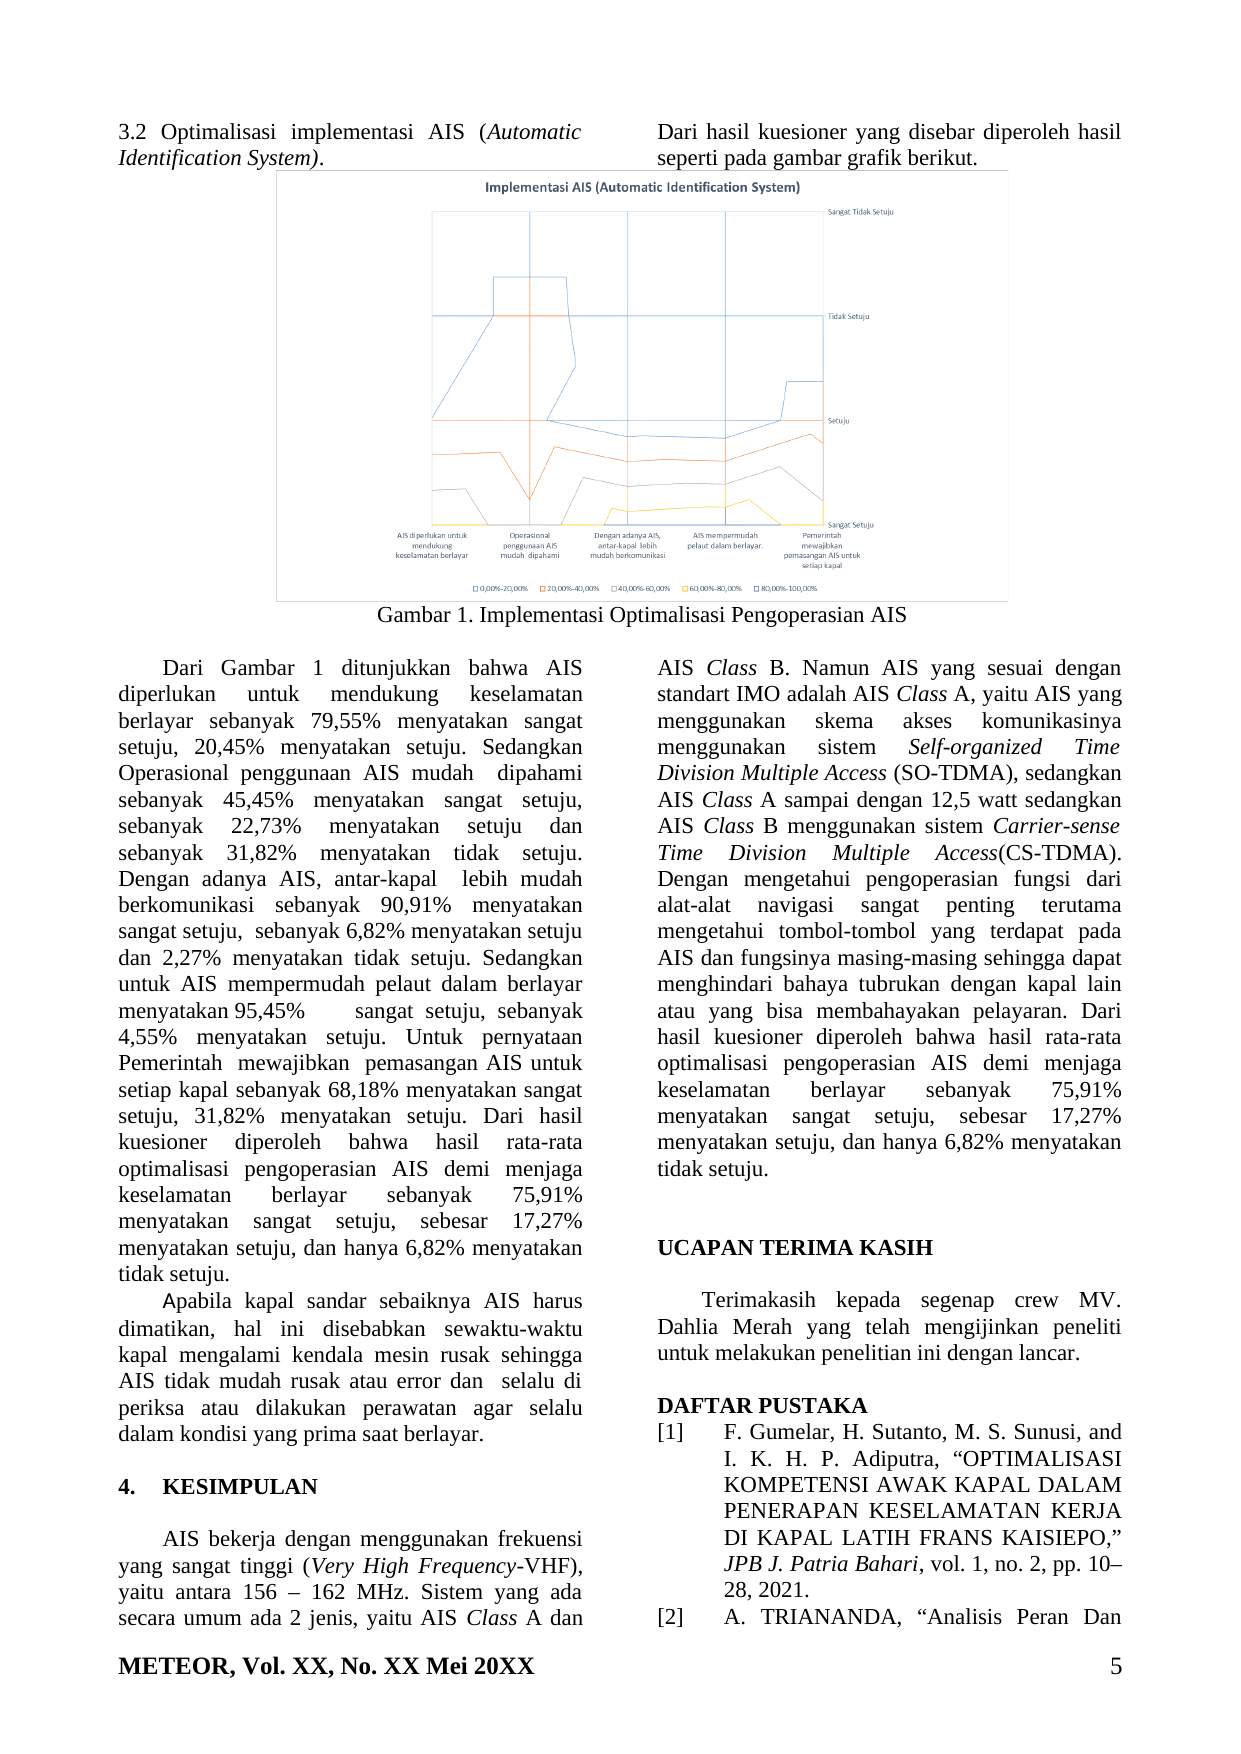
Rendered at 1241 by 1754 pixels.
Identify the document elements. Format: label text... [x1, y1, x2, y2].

text UCAPAN TERIMA KASIH [657, 1234, 1122, 1260]
picture [276, 170, 1009, 602]
text Terimakasih kepada segenap crew MV. Dahlia Merah yang telah mengijinkan peneliti untuk melakukan penelitian ini dengan lancar. [657, 1287, 1122, 1366]
text [1] F. Gumelar, H. Sutanto, M. S. Sunusi, and I. K. H. P. Adiputra, “OPTIMALISASI KOMPETENSI AWAK KAPAL DALAM PENERAPAN KESELAMATAN KERJA DI KAPAL LATIH FRANS KAISIEPO,” JPB J. Patria Bahari, vol. 1, no. 2, pp. 10–28, 2021. [657, 1418, 1122, 1603]
text DAFTAR PUSTAKA [657, 1392, 1122, 1418]
list KESIMPULAN [118, 1473, 583, 1499]
text Apabila kapal sandar sebaiknya AIS harus dimatikan, hal ini disebabkan sewaktu-waktu kapal mengalami kendala mesin rusak sehingga AIS tidak mudah rusak atau error dan selalu di periksa atau dilakukan perawatan agar selalu dalam kondisi yang prima saat berlayar. [118, 1287, 583, 1446]
text AIS bekerja dengan menggunakan frekuensi yang sangat tinggi (Very High Frequency-VHF), yaitu antara 156 – 162 MHz. Sistem yang ada secara umum ada 2 jenis, yaitu AIS Class A dan AIS Class B. Namun AIS yang sesuai dengan standart IMO adalah AIS Class A, yaitu AIS yang menggunakan skema akses komunikasinya menggunakan sistem Self-organized Time Division Multiple Access (SO-TDMA), sedangkan AIS Class A sampai dengan 12,5 watt sedangkan AIS Class B menggunakan sistem Carrier-sense Time Division Multiple Access(CS-TDMA). Dengan mengetahui pengoperasian fungsi dari alat-alat navigasi sangat penting terutama mengetahui tombol-tombol yang terdapat pada AIS dan fungsinya masing-masing sehingga dapat menghindari bahaya tubrukan dengan kapal lain atau yang bisa membahayakan pelayaran. Dari hasil kuesioner diperoleh bahwa hasil rata-rata optimalisasi pengoperasian AIS demi menjaga keselamatan berlayar sebanyak 75,91% menyatakan sangat setuju, sebesar 17,27% menyatakan setuju, dan hanya 6,82% menyatakan tidak setuju. [657, 654, 1122, 1181]
text 3.2 Optimalisasi implementasi AIS (Automatic Identification System). [118, 118, 583, 171]
text Dari hasil kuesioner yang disebar diperoleh hasil seperti pada gambar grafik berikut. [657, 118, 1122, 171]
text Dari Gambar 1 ditunjukkan bahwa AIS diperlukan untuk mendukung keselamatan berlayar sebanyak 79,55% menyatakan sangat setuju, 20,45% menyatakan setuju. Sedangkan Operasional penggunaan AIS mudah dipahami sebanyak 45,45% menyatakan sangat setuju, sebanyak 22,73% menyatakan setuju dan sebanyak 31,82% menyatakan tidak setuju. Dengan adanya AIS, antar-kapal lebih mudah berkomunikasi sebanyak 90,91% menyatakan sangat setuju, sebanyak 6,82% menyatakan setuju dan 2,27% menyatakan tidak setuju. Sedangkan untuk AIS mempermudah pelaut dalam berlayar menyatakan 95,45% sangat setuju, sebanyak 4,55% menyatakan setuju. Untuk pernyataan Pemerintah mewajibkan pemasangan AIS untuk setiap kapal sebanyak 68,18% menyatakan sangat setuju, 31,82% menyatakan setuju. Dari hasil kuesioner diperoleh bahwa hasil rata-rata optimalisasi pengoperasian AIS demi menjaga keselamatan berlayar sebanyak 75,91% menyatakan sangat setuju, sebesar 17,27% menyatakan setuju, dan hanya 6,82% menyatakan tidak setuju. [118, 654, 583, 1287]
text Gambar 1. Implementasi Optimalisasi Pengoperasian AIS [118, 601, 1122, 628]
